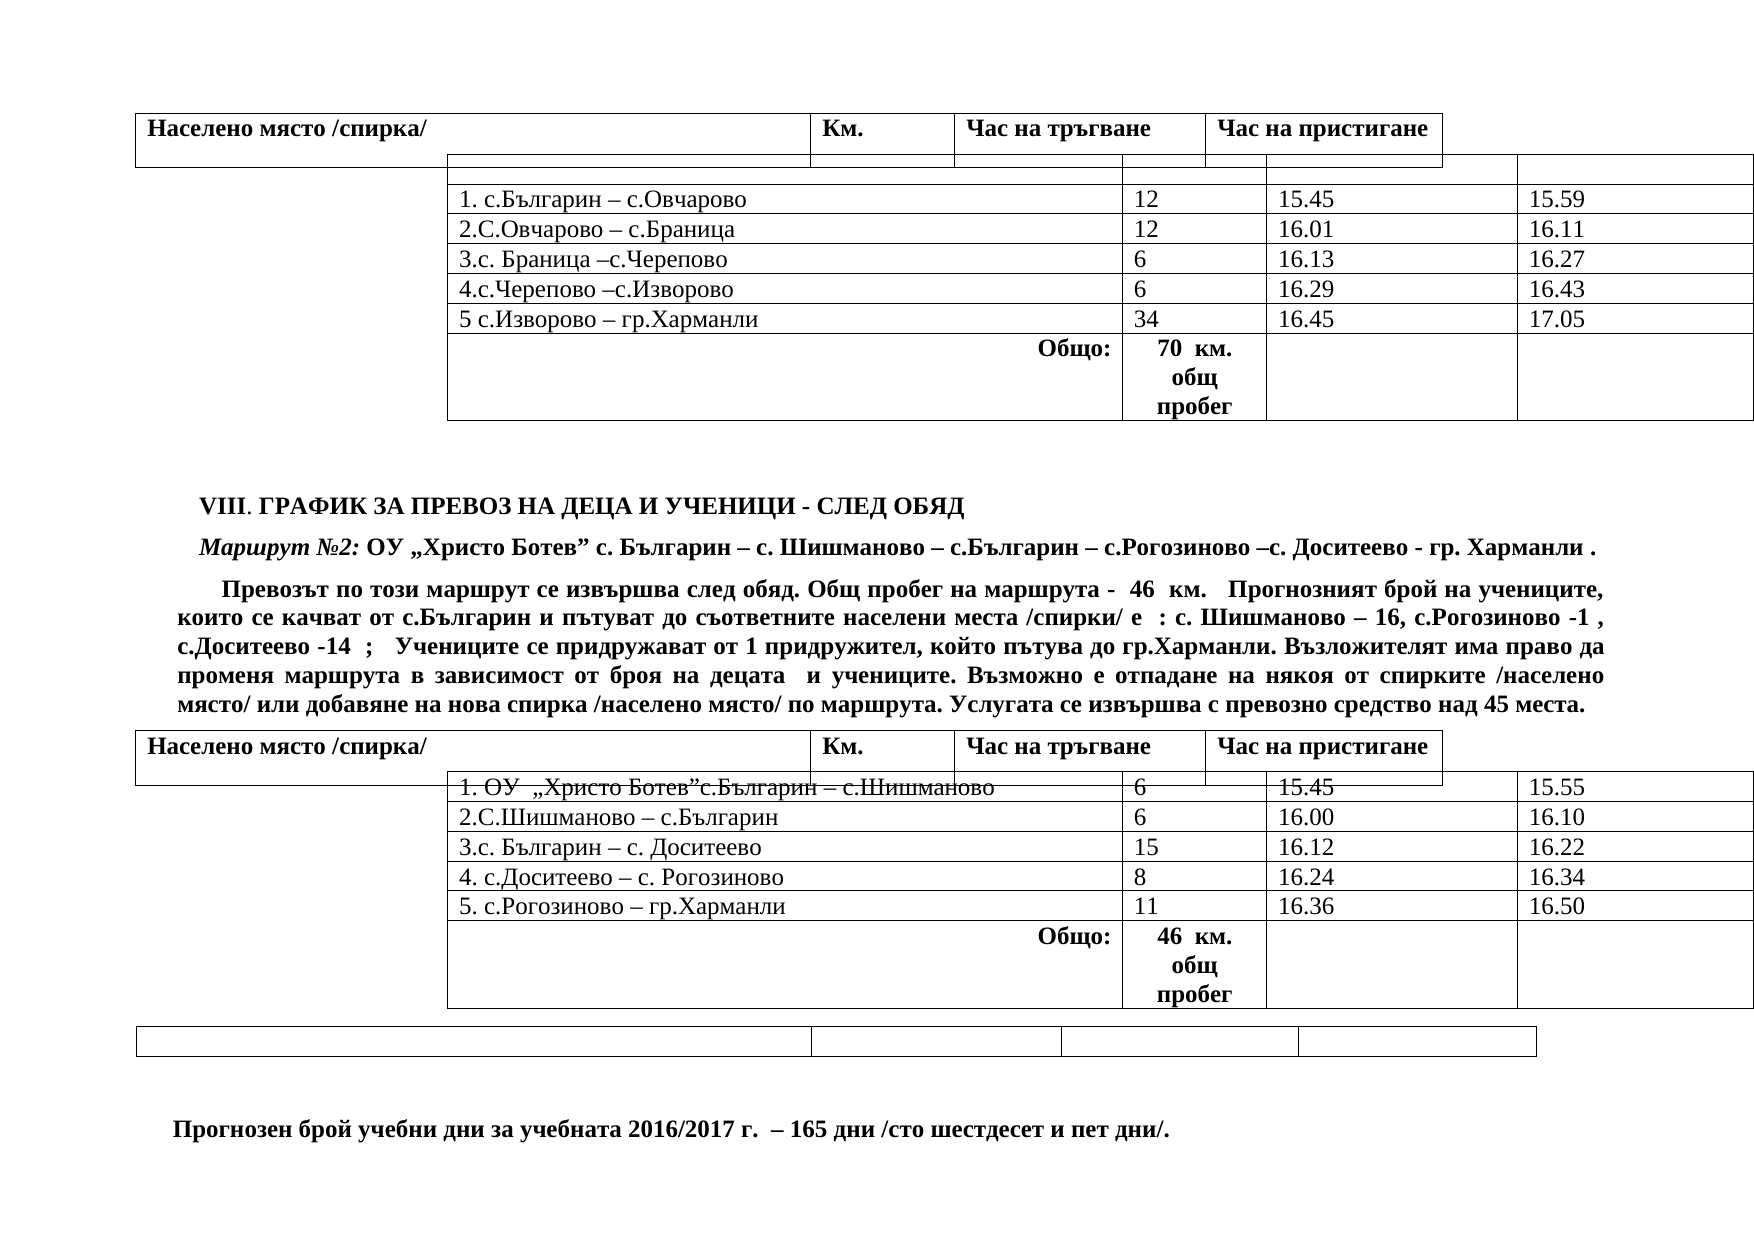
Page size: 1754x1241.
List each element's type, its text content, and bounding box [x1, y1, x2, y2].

table_header Км. [811, 114, 954, 154]
table_header Населено място /спирка/ [136, 114, 810, 167]
table_cell 16.34 [1518, 862, 1753, 890]
table_cell [1267, 334, 1517, 420]
table_cell 6 [1123, 274, 1266, 303]
table_cell 15 [1123, 832, 1266, 861]
table_cell 16.24 [1267, 862, 1517, 890]
table_cell 70 км. общ пробег [1123, 334, 1266, 420]
table_cell 17.05 [1518, 304, 1753, 332]
table_cell 16.12 [1267, 832, 1517, 861]
table_cell 16.11 [1518, 214, 1753, 243]
table_cell 16.01 [1267, 214, 1517, 243]
table_cell 16.45 [1267, 304, 1517, 332]
table_cell 15.45 [1267, 185, 1517, 213]
table_cell [1518, 334, 1753, 420]
table_cell 16.00 [1267, 802, 1517, 831]
table_cell Общо: [448, 921, 1122, 1007]
table_header Км. [811, 731, 954, 771]
table_header [1062, 1027, 1298, 1056]
table_cell [1267, 921, 1517, 1007]
table_header [812, 1027, 1061, 1056]
table_cell 12 [1123, 185, 1266, 213]
table_cell 16.50 [1518, 891, 1753, 920]
table_header [1123, 155, 1266, 183]
table_cell 5 с.Изворово – гр.Харманли [448, 304, 1122, 332]
table_cell 6 [1123, 802, 1266, 831]
table_header 15.55 [1518, 772, 1753, 801]
text Маршрут №2: ОУ „Христо Ботев” с. Българин – с. Шишманово – с.Българин – с.Рогозиново –с. Доситеево - гр. Харманли . [177, 532, 1606, 561]
table_cell 4.с.Черепово –с.Изворово [448, 274, 1122, 303]
table_cell 5. с.Рогозиново – гр.Харманли [448, 891, 1122, 920]
table_cell 8 [1123, 862, 1266, 890]
table_cell 1. с.Българин – с.Овчарово [448, 185, 1122, 213]
table_cell 2.С.Шишманово – с.Българин [448, 802, 1122, 831]
table_header 15.45 [1267, 772, 1517, 801]
table_cell 16.27 [1518, 244, 1753, 273]
table_header Час на тръгване [955, 114, 1205, 154]
table_header [448, 155, 1122, 183]
table_cell 11 [1123, 891, 1266, 920]
text Прогнозен брой учебни дни за учебната 2016/2017 г. – 165 дни /сто шестдесет и пет дни/. [148, 1114, 1606, 1143]
table_cell 16.43 [1518, 274, 1753, 303]
table_header Населено място /спирка/ [136, 731, 810, 784]
table_cell 6 [1123, 244, 1266, 273]
table_cell Общо: [448, 334, 1122, 420]
table_cell 16.36 [1267, 891, 1517, 920]
table_header Час на пристигане [1206, 114, 1442, 154]
table_cell 16.10 [1518, 802, 1753, 831]
table_header Час на пристигане [1206, 731, 1442, 771]
table_header Час на тръгване [955, 731, 1205, 771]
table_header [1518, 155, 1753, 183]
table_cell 34 [1123, 304, 1266, 332]
table_header 1. ОУ „Христо Ботев”с.Българин – с.Шишманово [448, 772, 1122, 801]
text VIII. ГРАФИК ЗА ПРЕВОЗ НА ДЕЦА И УЧЕНИЦИ - СЛЕД ОБЯД [177, 491, 1606, 520]
table_header [1299, 1027, 1536, 1056]
table_cell 16.29 [1267, 274, 1517, 303]
table_cell 12 [1123, 214, 1266, 243]
table_cell 46 км. общ пробег [1123, 921, 1266, 1007]
table_cell 2.С.Овчарово – с.Браница [448, 214, 1122, 243]
text Превозът по този маршрут се извършва след обяд. Общ пробег на маршрута - 46 км. Прогнозният брой на учениците, които се качват от с.Българин и пътуват до съответните населени места /спирки/ е : с. Шишманово – 16, с.Рогозиново -1 , с.Доситеево -14 ; Учениците се придружават от 1 придружител, който пътува до гр.Харманли. Възложителят има право да променя маршрута в зависимост от броя на децата и учениците. Възможно е отпадане на някоя от спирките /населено място/ или добавяне на нова спирка /населено място/ по маршрута. Услугата се извършва с превозно средство над 45 места. [177, 574, 1606, 717]
table_cell 16.13 [1267, 244, 1517, 273]
table_cell 3.с. Браница –с.Черепово [448, 244, 1122, 273]
table_cell [1518, 921, 1753, 1007]
table_cell 15.59 [1518, 185, 1753, 213]
table_header 6 [1123, 772, 1266, 801]
table_cell 4. с.Доситеево – с. Рогозиново [448, 862, 1122, 890]
table_cell 3.с. Българин – с. Доситеево [448, 832, 1122, 861]
table_header [1267, 155, 1517, 183]
table_header [137, 1027, 811, 1056]
table_cell 16.22 [1518, 832, 1753, 861]
